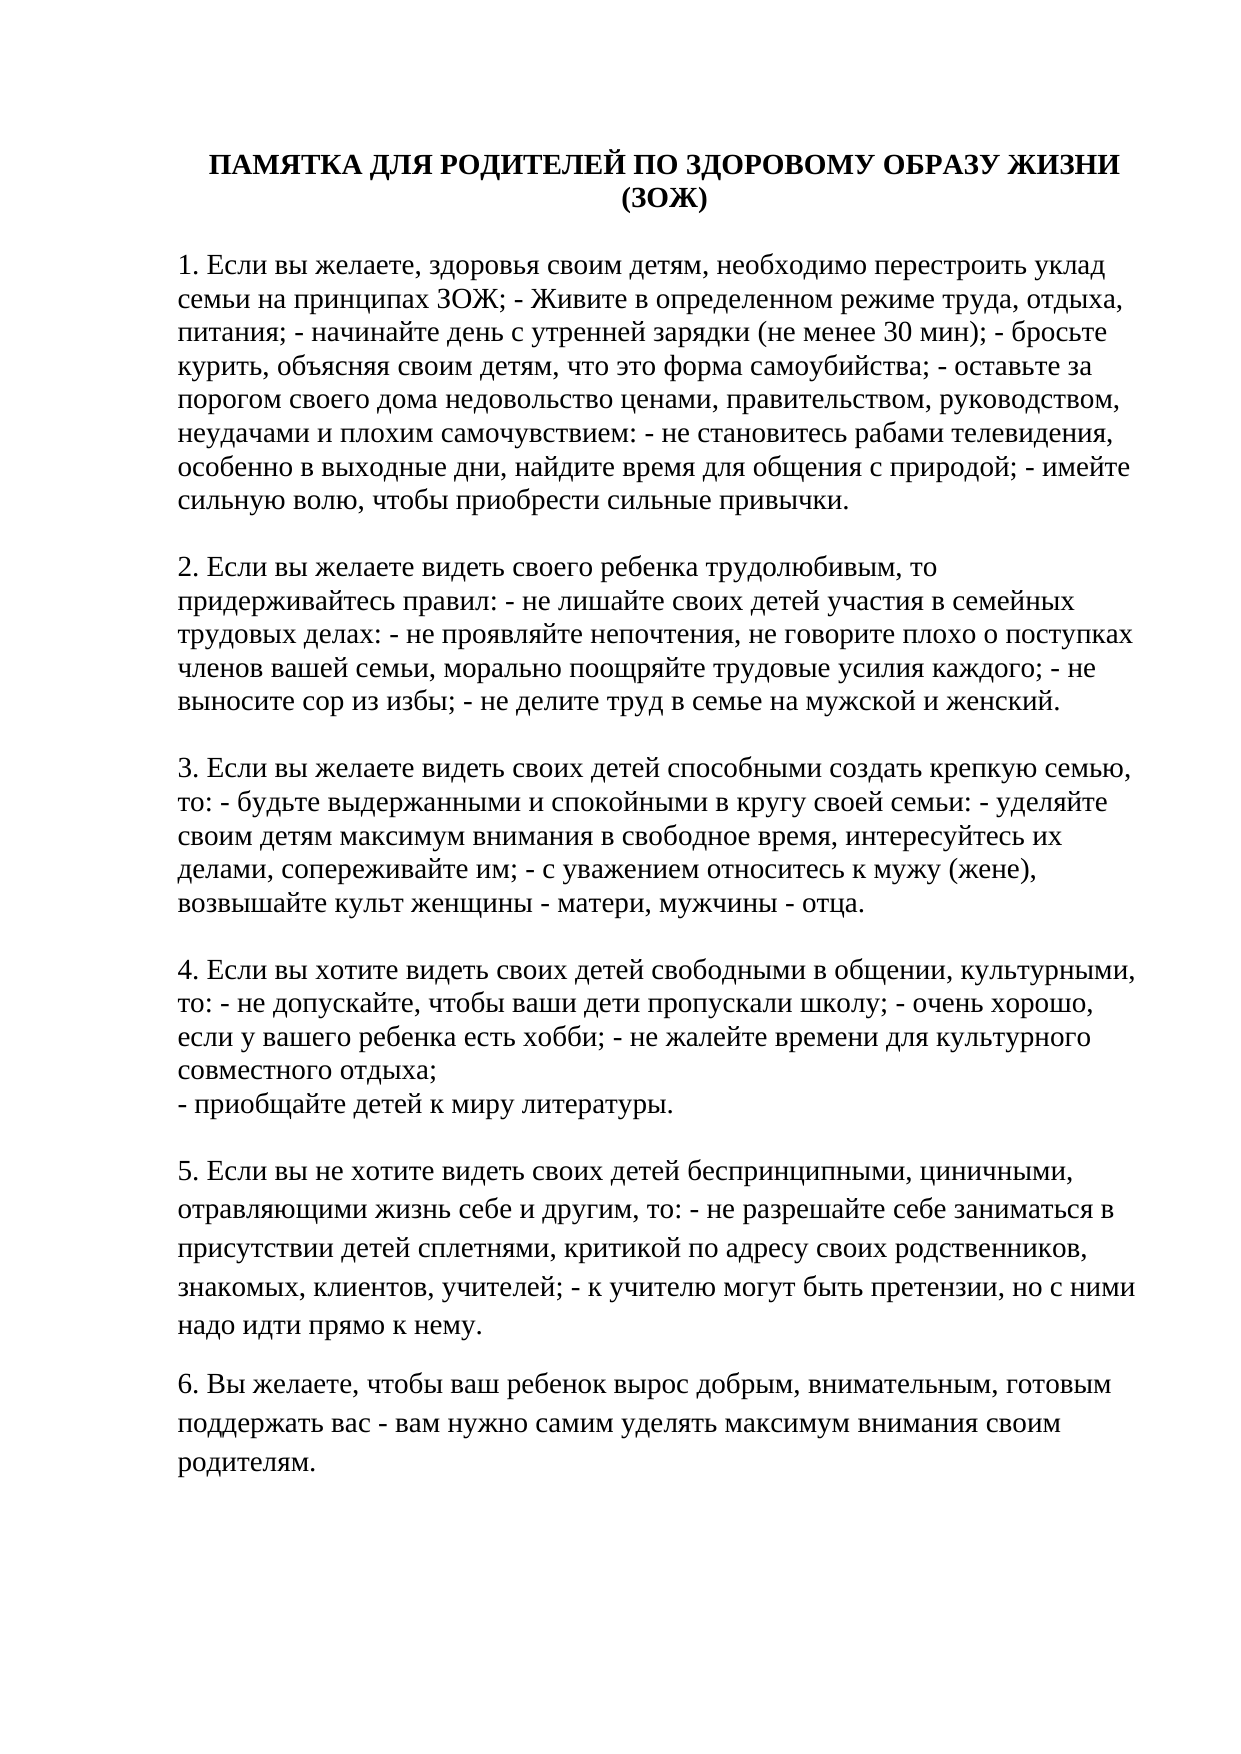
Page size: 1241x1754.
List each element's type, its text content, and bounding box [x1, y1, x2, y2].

text - приобщайте детей к миру литературы. [177, 1086, 1152, 1119]
text 4. Если вы хотите видеть своих детей свободными в общении, культурными, то: - не допускайте, чтобы ваши дети пропускали школу; - очень хорошо, если у вашего ребенка есть хобби; - не жалейте времени для культурного совместного отдыха; [177, 952, 1152, 1086]
text 1. Если вы желаете, здоровья своим детям, необходимо перестроить уклад семьи на принципах ЗОЖ; - Живите в определенном режиме труда, отдыха, питания; - начинайте день с утренней зарядки (не менее 30 мин); - бросьте курить, объясняя своим детям, что это форма самоубийства; - оставьте за порогом своего дома недовольство ценами, правительством, руководством, неудачами и плохим самочувствием: - не становитесь рабами телевидения, особенно в выходные дни, найдите время для общения с природой; - имейте сильную волю, чтобы приобрести сильные привычки. [177, 247, 1152, 516]
text 3. Если вы желаете видеть своих детей способными создать крепкую семью, то: - будьте выдержанными и спокойными в кругу своей семьи: - уделяйте своим детям максимум внимания в свободное время, интересуйтесь их делами, сопереживайте им; - с уважением относитесь к мужу (жене), возвышайте культ женщины - матери, мужчины - отца. [177, 751, 1152, 918]
text ПАМЯТКА ДЛЯ РОДИТЕЛЕЙ ПО ЗДОРОВОМУ ОБРАЗУ ЖИЗНИ (ЗОЖ) [177, 147, 1152, 214]
text 6. Вы желаете, чтобы ваш ребенок вырос добрым, внимательным, готовым поддержать вас - вам нужно самим уделять максимум внимания своим родителям. [177, 1367, 1152, 1477]
text 2. Если вы желаете видеть своего ребенка трудолюбивым, то придерживайтесь правил: - не лишайте своих детей участия в семейных трудовых делах: - не проявляйте непочтения, не говорите плохо о поступках членов вашей семьи, морально поощряйте трудовые усилия каждого; - не выносите сор из избы; - не делите труд в семье на мужской и женский. [177, 549, 1152, 717]
text 5. Если вы не хотите видеть своих детей беспринципными, циничными, отравляющими жизнь себе и другим, то: - не разрешайте себе заниматься в присутствии детей сплетнями, критикой по адресу своих родственников, знакомых, клиентов, учителей; - к учителю могут быть претензии, но с ними надо идти прямо к нему. [177, 1153, 1152, 1341]
